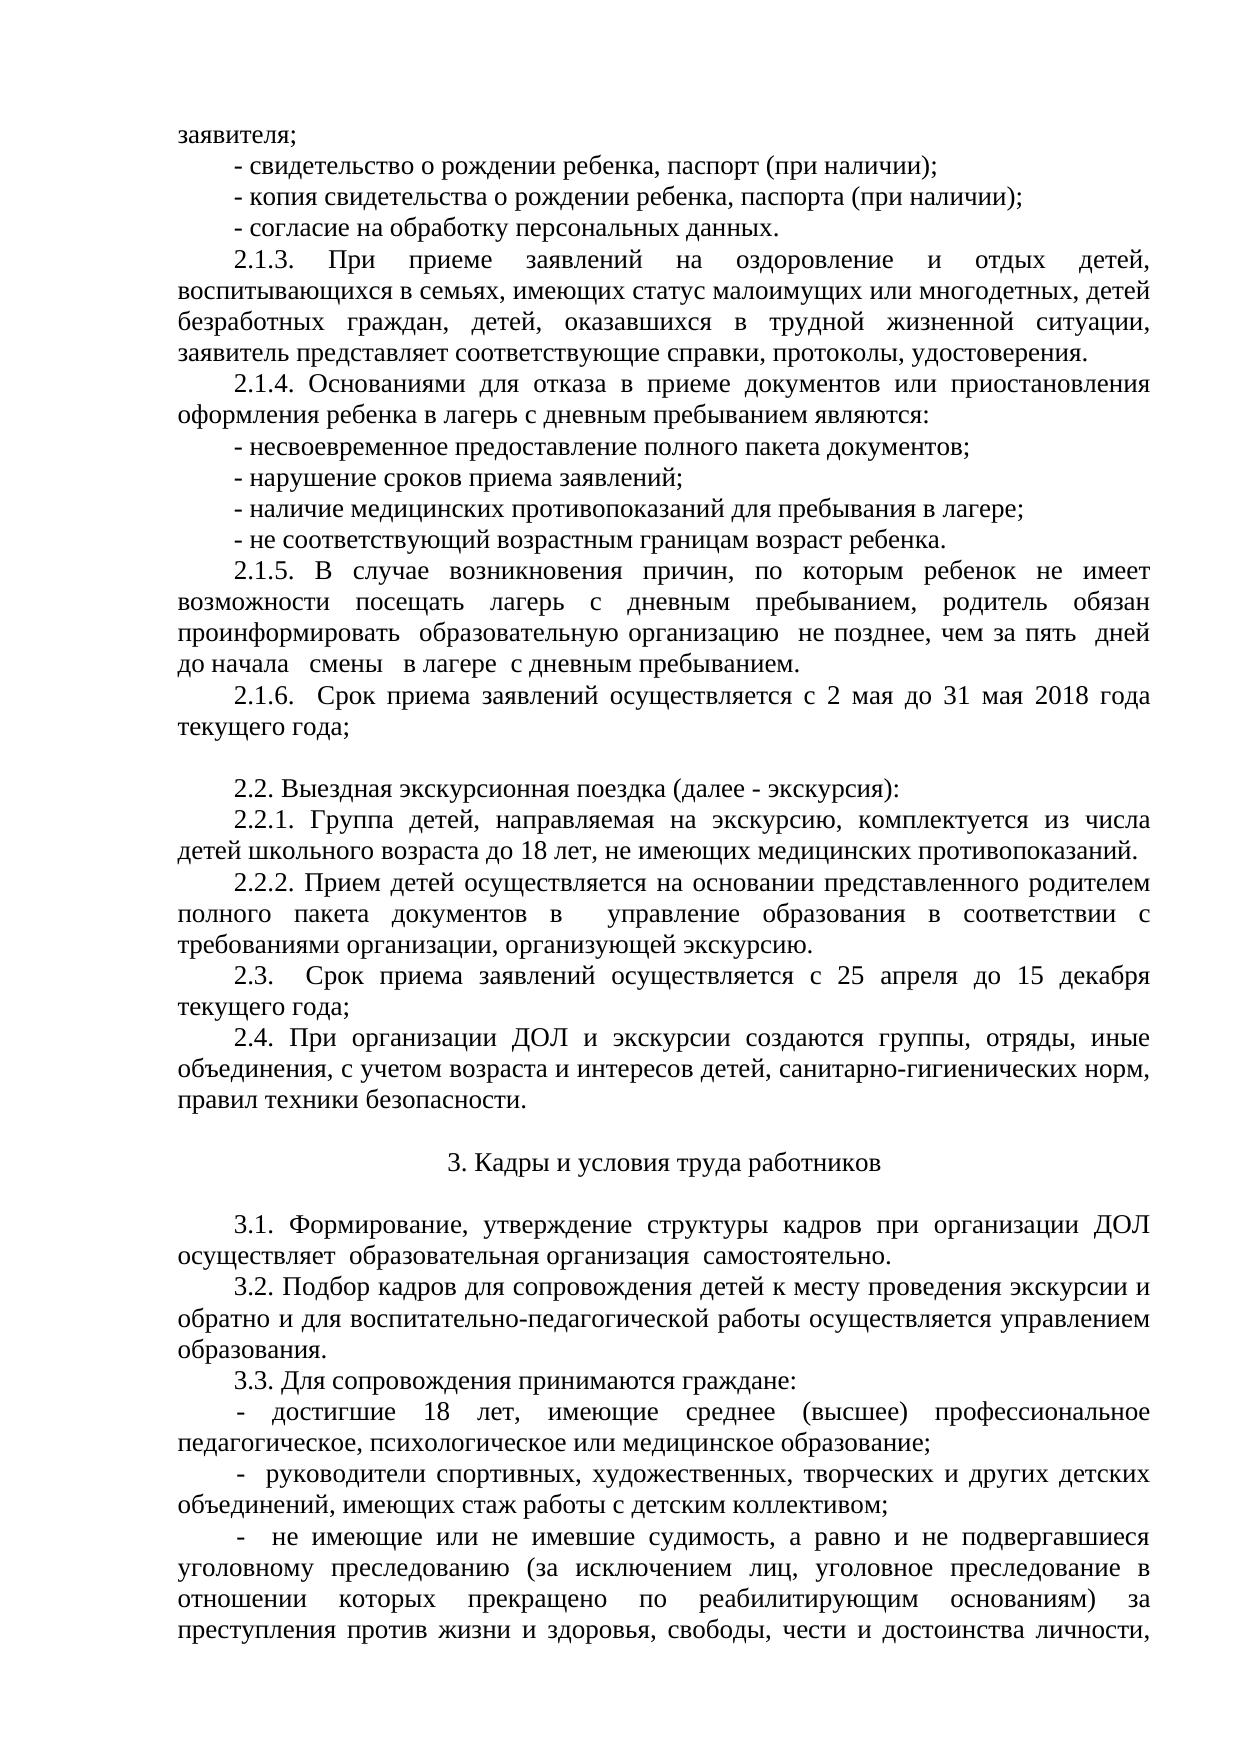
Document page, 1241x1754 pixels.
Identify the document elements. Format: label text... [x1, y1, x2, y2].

text 3.3. Для сопровождения принимаются граждане: [177, 1364, 1152, 1395]
text 3.1. Формирование, утверждение структуры кадров при организации ДОЛ осуществляет образовательная организация самостоятельно. [177, 1208, 1152, 1271]
text 2.1.3. При приеме заявлений на оздоровление и отдых детей, воспитывающихся в семьях, имеющих статус малоимущих или многодетных, детей безработных граждан, детей, оказавшихся в трудной жизненной ситуации, заявитель представляет соответствующие справки, протоколы, удостоверения. [177, 243, 1152, 367]
text 2.2. Выездная экскурсионная поездка (далее - экскурсия): [177, 772, 1152, 803]
text 2.1.5. В случае возникновения причин, по которым ребенок не имеет возможности посещать лагерь с дневным пребыванием, родитель обязан проинформировать образовательную организацию не позднее, чем за пять дней до начала смены в лагере с дневным пребыванием. [177, 554, 1152, 679]
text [177, 1520, 1152, 1644]
text - не соответствующий возрастным границам возраст ребенка. [177, 523, 1152, 554]
text 2.3. Срок приема заявлений осуществляется с 25 апреля до 15 декабря текущего года; [177, 959, 1152, 1021]
text 2.2.1. Группа детей, направляемая на экскурсию, комплектуется из числа детей школьного возраста до 18 лет, не имеющих медицинских противопоказаний. [177, 803, 1152, 866]
text 2.4. При организации ДОЛ и экскурсии создаются группы, отряды, иные объединения, с учетом возраста и интересов детей, санитарно-гигиенических норм, правил техники безопасности. [177, 1021, 1152, 1115]
text - нарушение сроков приема заявлений; [177, 461, 1152, 492]
text - согласие на обработку персональных данных. [177, 212, 1152, 243]
text 3.2. Подбор кадров для сопровождения детей к месту проведения экскурсии и обратно и для воспитательно-педагогической работы осуществляется управлением образования. [177, 1271, 1152, 1364]
text 2.2.2. Прием детей осуществляется на основании представленного родителем полного пакета документов в управление образования в соответствии с требованиями организации, организующей экскурсию. [177, 866, 1152, 959]
text 2.1.6. Срок приема заявлений осуществляется с 2 мая до 31 мая 2018 года текущего года; [177, 679, 1152, 741]
text - несвоевременное предоставление полного пакета документов; [177, 429, 1152, 461]
text - свидетельство о рождении ребенка, паспорт (при наличии); [177, 149, 1152, 180]
text - руководители спортивных, художественных, творческих и других детских объединений, имеющих стаж работы с детским коллективом; [177, 1457, 1152, 1520]
text - достигшие 18 лет, имеющие среднее (высшее) профессиональное педагогическое, психологическое или медицинское образование; [177, 1395, 1152, 1457]
text - наличие медицинских противопоказаний для пребывания в лагере; [177, 492, 1152, 523]
text 3. Кадры и условия труда работников [177, 1146, 1152, 1177]
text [177, 118, 1152, 149]
text - копия свидетельства о рождении ребенка, паспорта (при наличии); [177, 180, 1152, 212]
text 2.1.4. Основаниями для отказа в приеме документов или приостановления оформления ребенка в лагерь с дневным пребыванием являются: [177, 367, 1152, 429]
